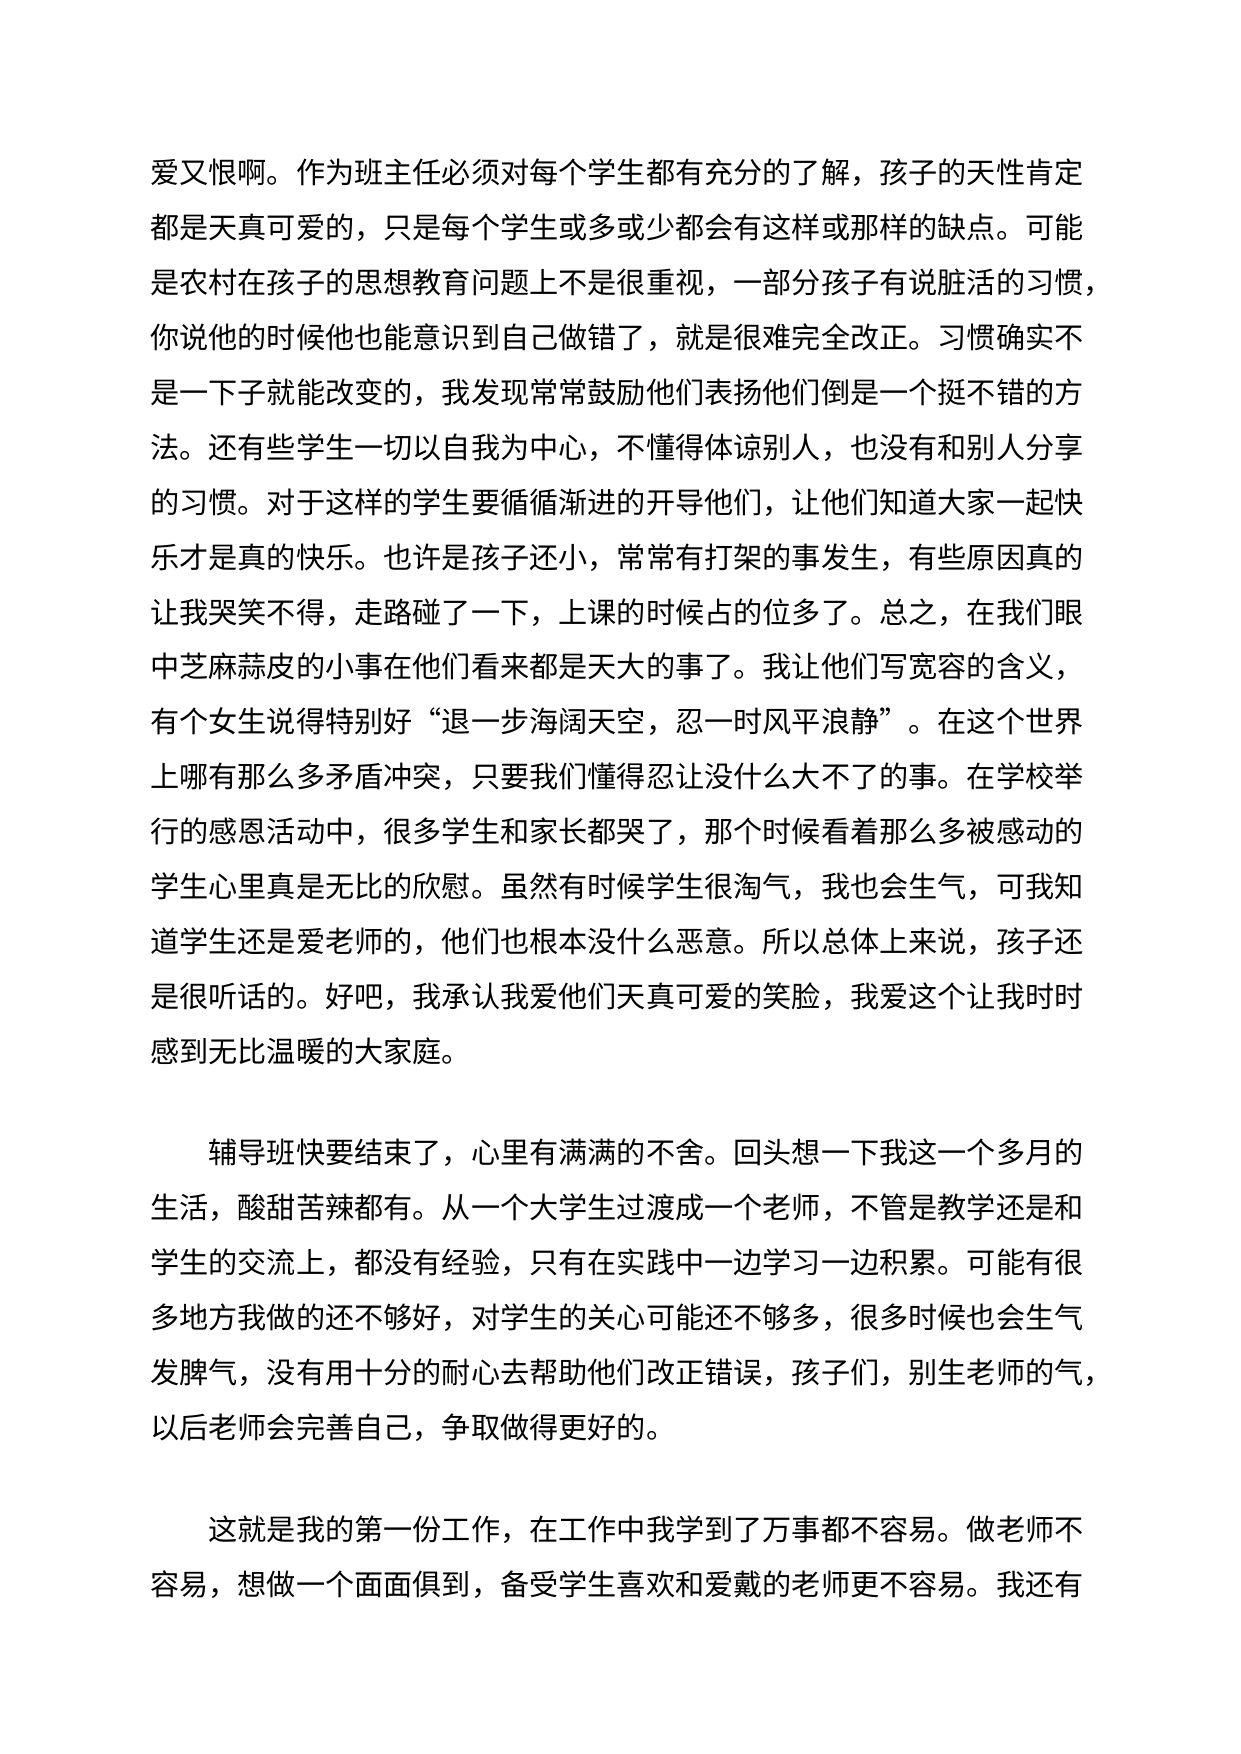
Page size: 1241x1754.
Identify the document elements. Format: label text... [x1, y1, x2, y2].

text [150, 1506, 1090, 1603]
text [150, 150, 1090, 1071]
text 辅导班快要结束了，心里有满满的不舍。回头想一下我这一个多月的生活，酸甜苦辣都有。从一个大学生过渡成一个老师，不管是教学还是和学生的交流上，都没有经验，只有在实践中一边学习一边积累。可能有很多地方我做的还不够好，对学生的关心可能还不够多，很多时候也会生气发脾气，没有用十分的耐心去帮助他们改正错误，孩子们，别生老师的气，以后老师会完善自己，争取做得更好的。 [150, 1130, 1090, 1447]
